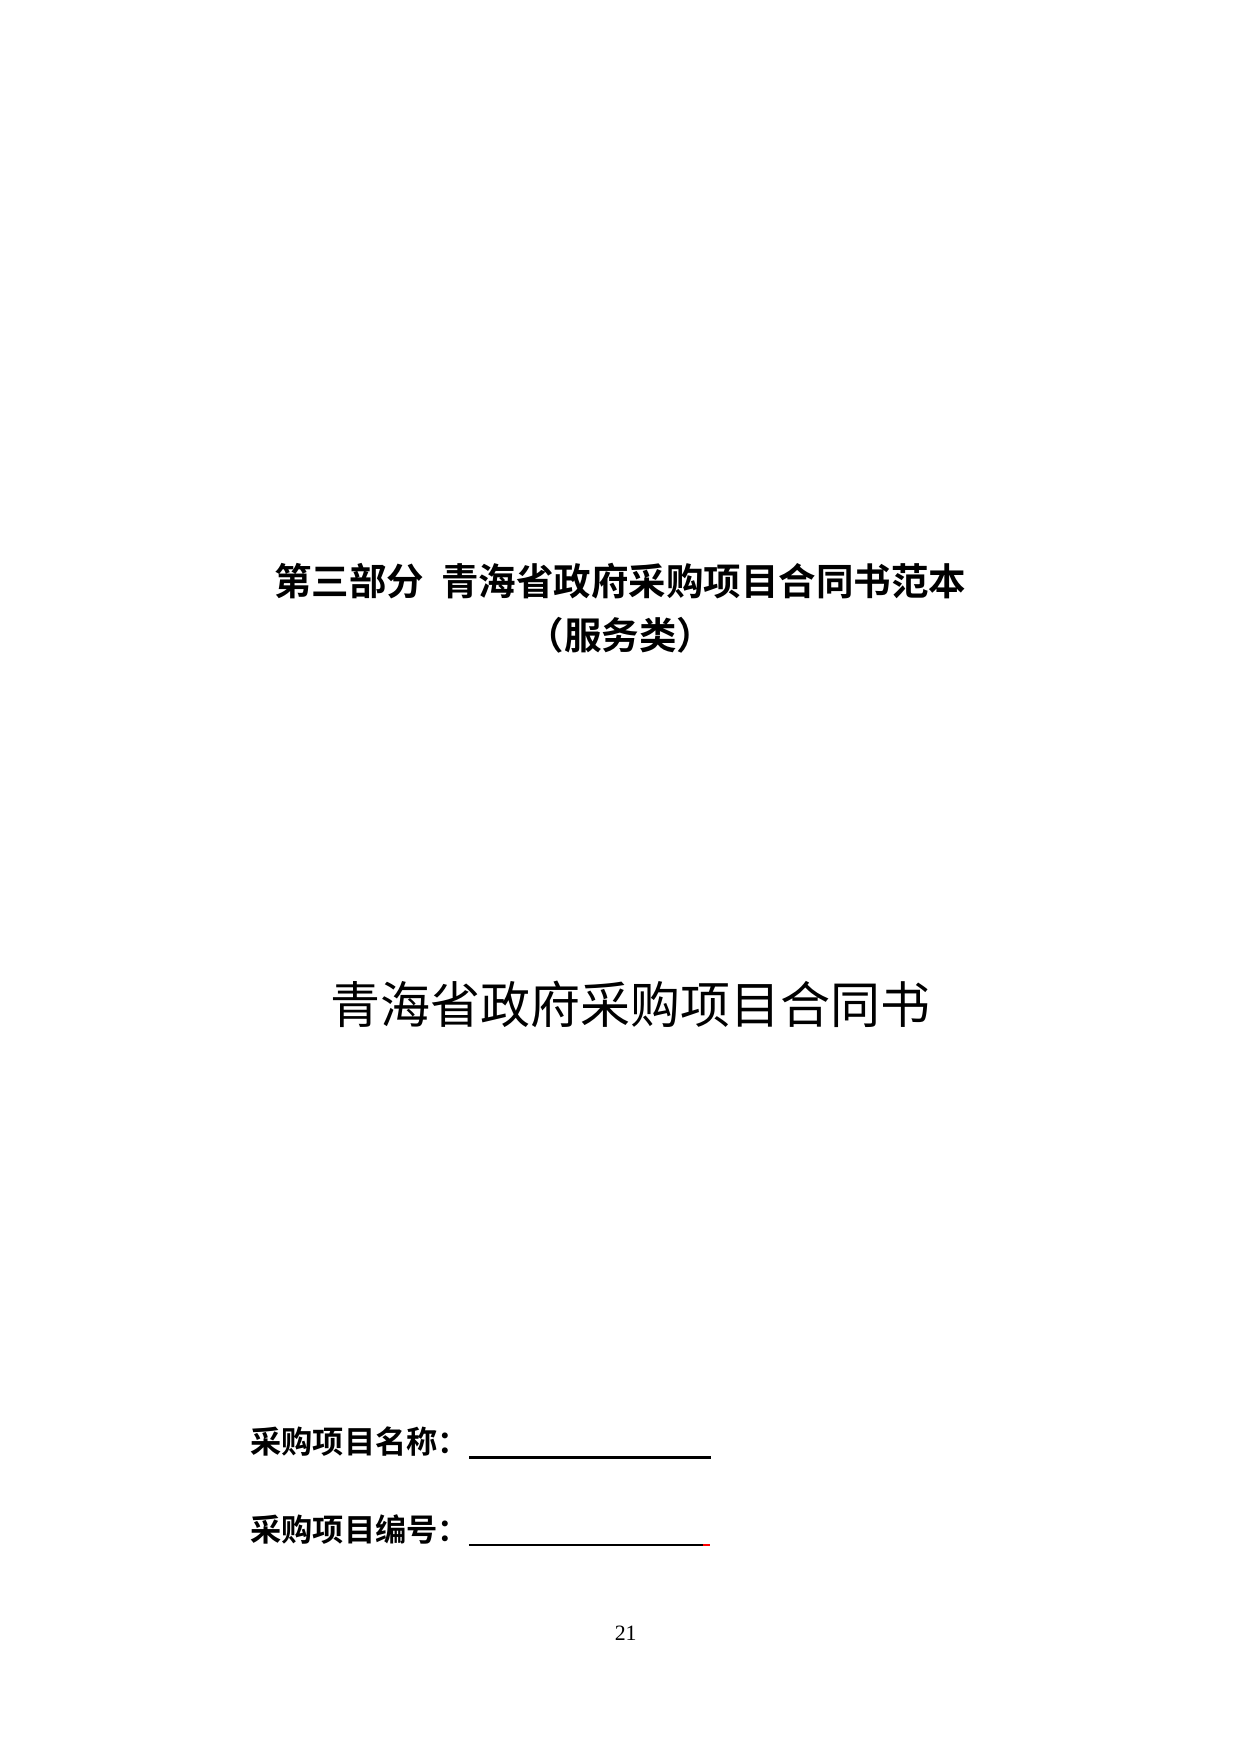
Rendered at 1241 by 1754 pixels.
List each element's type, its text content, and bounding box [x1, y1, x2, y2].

text 采购项目编号： [250, 1495, 1053, 1560]
text （服务类） [187, 606, 1053, 660]
text 采购项目名称： [250, 1408, 1053, 1473]
text 第三部分 青海省政府采购项目合同书范本 [187, 552, 1053, 606]
text 青海省政府采购项目合同书 [187, 953, 1053, 1050]
